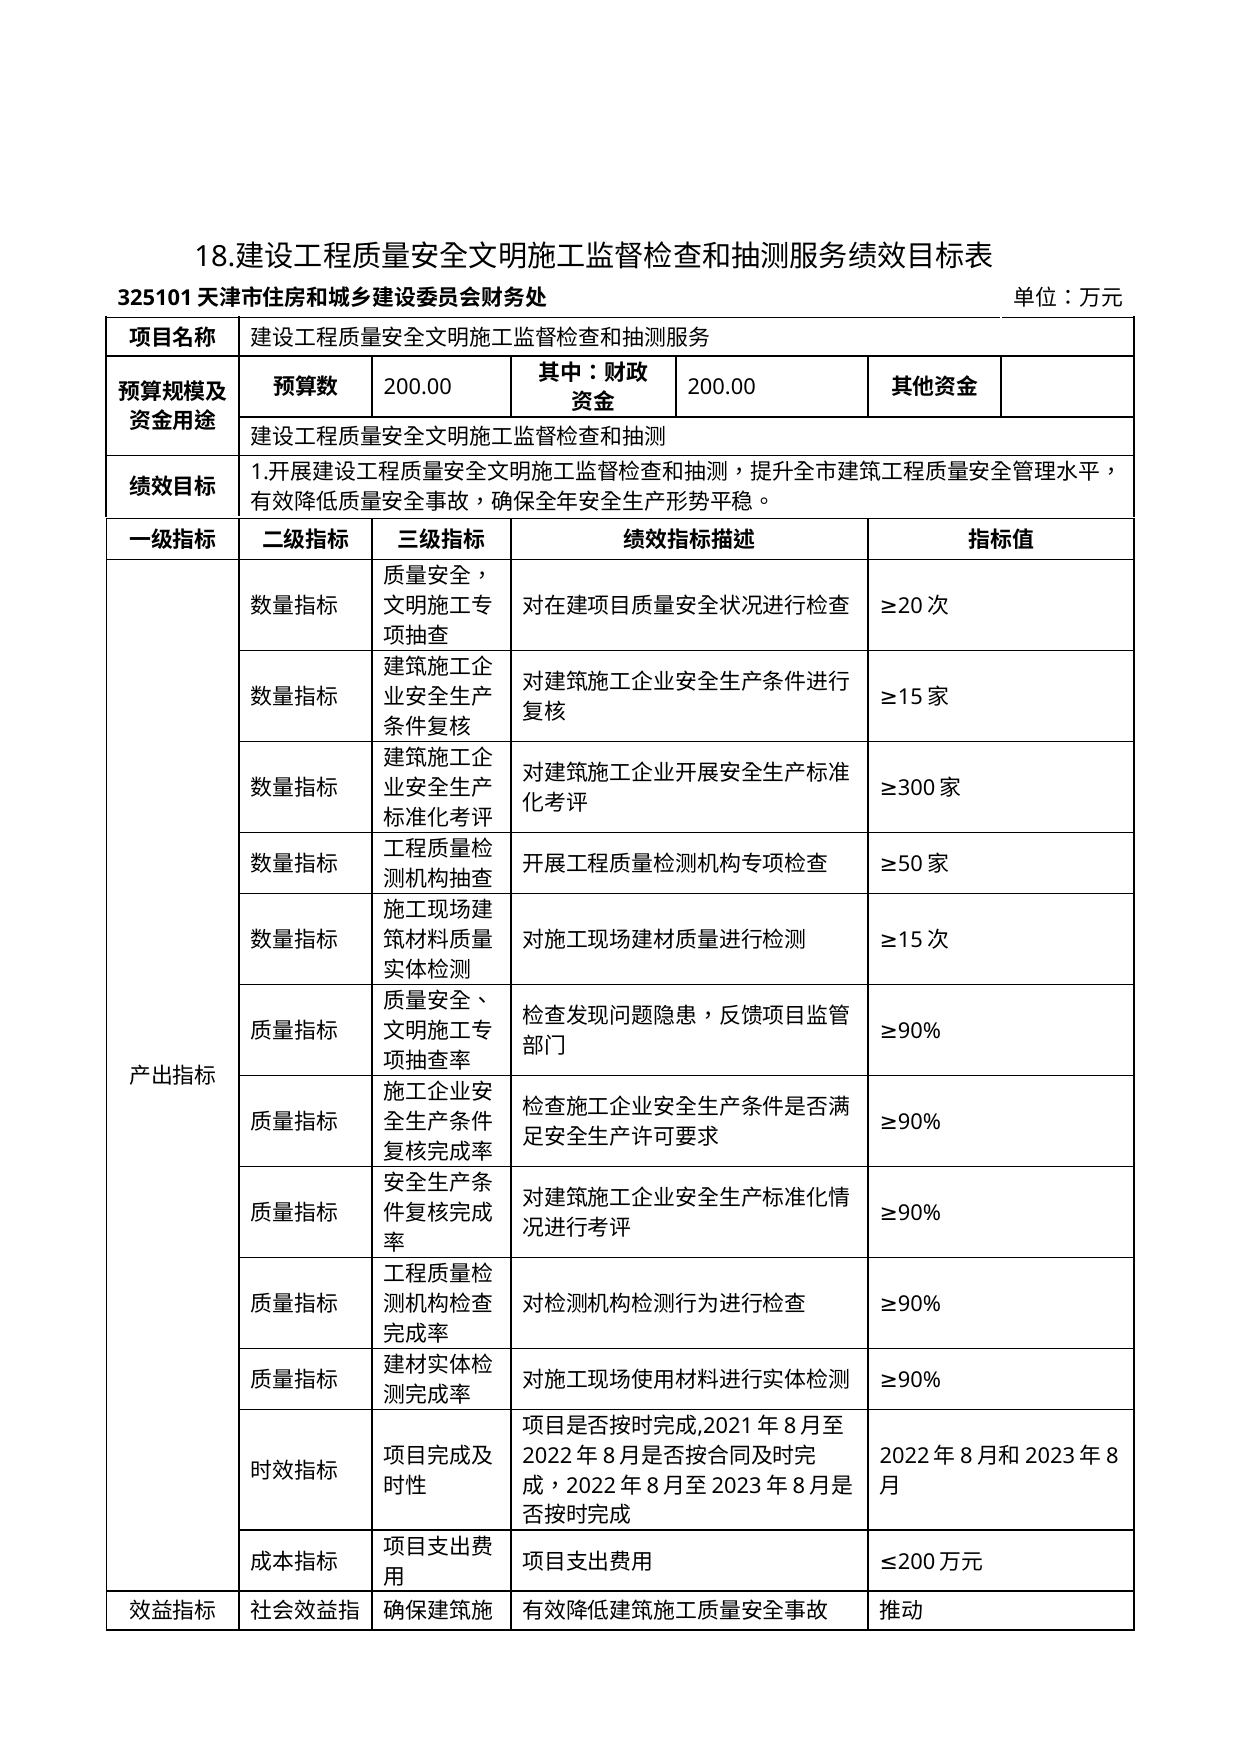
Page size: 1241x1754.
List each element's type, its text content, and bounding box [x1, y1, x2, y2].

table_cell 产出指标 [107, 560, 238, 1590]
table_cell 预算规模及资金用途 [107, 357, 238, 454]
table_cell 成本指标 [240, 1531, 371, 1590]
table_cell ≥300家 [869, 742, 1133, 832]
table_cell 时效指标 [240, 1410, 371, 1529]
table_cell 项目支出费用 [512, 1531, 867, 1590]
table_cell ≥90% [869, 1258, 1133, 1347]
table_cell 施工现场建筑材料质量实体检测 [373, 894, 510, 984]
table_cell 其他资金 [869, 357, 1000, 416]
table_header 一级指标 [107, 519, 238, 559]
table_cell 质量指标 [240, 1258, 371, 1347]
table_cell 建筑施工企业安全生产条件复核 [373, 651, 510, 741]
table_cell 数量指标 [240, 560, 371, 650]
table_header 三级指标 [373, 519, 510, 559]
table_cell 对在建项目质量安全状况进行检查 [512, 560, 867, 650]
table_header 325101天津市住房和城乡建设委员会财务处 [107, 277, 1000, 316]
table_cell ≥20次 [869, 560, 1133, 650]
table_cell 数量指标 [240, 894, 371, 984]
table_cell ≥90% [869, 1349, 1133, 1408]
table_cell 建设工程质量安全文明施工监督检查和抽测 [240, 418, 1133, 454]
table_cell 2022年8月和2023年8月 [869, 1410, 1133, 1529]
table_cell ≥15家 [869, 651, 1133, 741]
table_cell 建材实体检测完成率 [373, 1349, 510, 1408]
table_cell 开展工程质量检测机构专项检查 [512, 833, 867, 893]
table_cell 数量指标 [240, 833, 371, 893]
table_cell 其中：财政 资金 [512, 357, 675, 416]
table_cell 推动 [869, 1592, 1133, 1629]
table_cell ≥50家 [869, 833, 1133, 893]
table_cell 绩效目标 [107, 456, 238, 516]
table_cell 预算数 [240, 357, 371, 416]
table_cell [1002, 357, 1133, 416]
table_cell 质量指标 [240, 1167, 371, 1256]
table_cell 有效降低建筑施工质量安全事故 [512, 1592, 867, 1629]
table_cell 对建筑施工企业安全生产标准化情况进行考评 [512, 1167, 867, 1256]
table_cell 对施工现场建材质量进行检测 [512, 894, 867, 984]
table_header 二级指标 [240, 519, 371, 559]
table_cell 项目名称 [107, 318, 238, 355]
table_cell 质量安全，文明施工专项抽查 [373, 560, 510, 650]
table_cell 施工企业安全生产条件复核完成率 [373, 1076, 510, 1166]
table_cell ≥90% [869, 1167, 1133, 1256]
table_header 绩效指标描述 [512, 519, 867, 559]
table_cell 质量指标 [240, 985, 371, 1074]
table_cell 建筑施工企业安全生产标准化考评 [373, 742, 510, 832]
table_cell 项目是否按时完成,2021年8月至2022年8月是否按合同及时完成，2022年8月至2023年8月是否按时完成 [512, 1410, 867, 1529]
table_cell 检查施工企业安全生产条件是否满足安全生产许可要求 [512, 1076, 867, 1166]
table_cell ≥90% [869, 985, 1133, 1074]
table_cell 确保建筑施工质量安全形势平稳 [373, 1592, 510, 1629]
table_cell 对检测机构检测行为进行检查 [512, 1258, 867, 1347]
table_cell 效益指标 [107, 1592, 238, 1629]
table_cell 1.开展建设工程质量安全文明施工监督检查和抽测，提升全市建筑工程质量安全管理水平，有效降低质量安全事故，确保全年安全生产形势平稳。 [240, 456, 1133, 516]
table_cell 项目支出费用 [373, 1531, 510, 1590]
table_cell 安全生产条件复核完成率 [373, 1167, 510, 1256]
table_cell 200.00 [677, 357, 867, 416]
table_cell ≥15次 [869, 894, 1133, 984]
table_cell 对建筑施工企业安全生产条件进行复核 [512, 651, 867, 741]
text 18.建设工程质量安全文明施工监督检查和抽测服务绩效目标表 [136, 235, 1104, 275]
table_cell ≥90% [869, 1076, 1133, 1166]
table_cell 工程质量检测机构抽查 [373, 833, 510, 893]
table_cell 对施工现场使用材料进行实体检测 [512, 1349, 867, 1408]
table_cell 质量指标 [240, 1349, 371, 1408]
table_cell 工程质量检测机构检查完成率 [373, 1258, 510, 1347]
table_cell 数量指标 [240, 651, 371, 741]
table_cell 项目完成及时性 [373, 1410, 510, 1529]
table_header 指标值 [869, 519, 1133, 559]
table_cell 社会效益指标 [240, 1592, 371, 1629]
table_cell 200.00 [373, 357, 510, 416]
table_cell 检查发现问题隐患，反馈项目监管部门 [512, 985, 867, 1074]
table_cell 质量指标 [240, 1076, 371, 1166]
table_cell ≤200万元 [869, 1531, 1133, 1590]
table_cell 数量指标 [240, 742, 371, 832]
table_cell 对建筑施工企业开展安全生产标准化考评 [512, 742, 867, 832]
table_header 单位：万元 [1002, 277, 1133, 316]
table_cell 质量安全、文明施工专项抽查率 [373, 985, 510, 1074]
table_cell 建设工程质量安全文明施工监督检查和抽测服务 [240, 318, 1133, 355]
